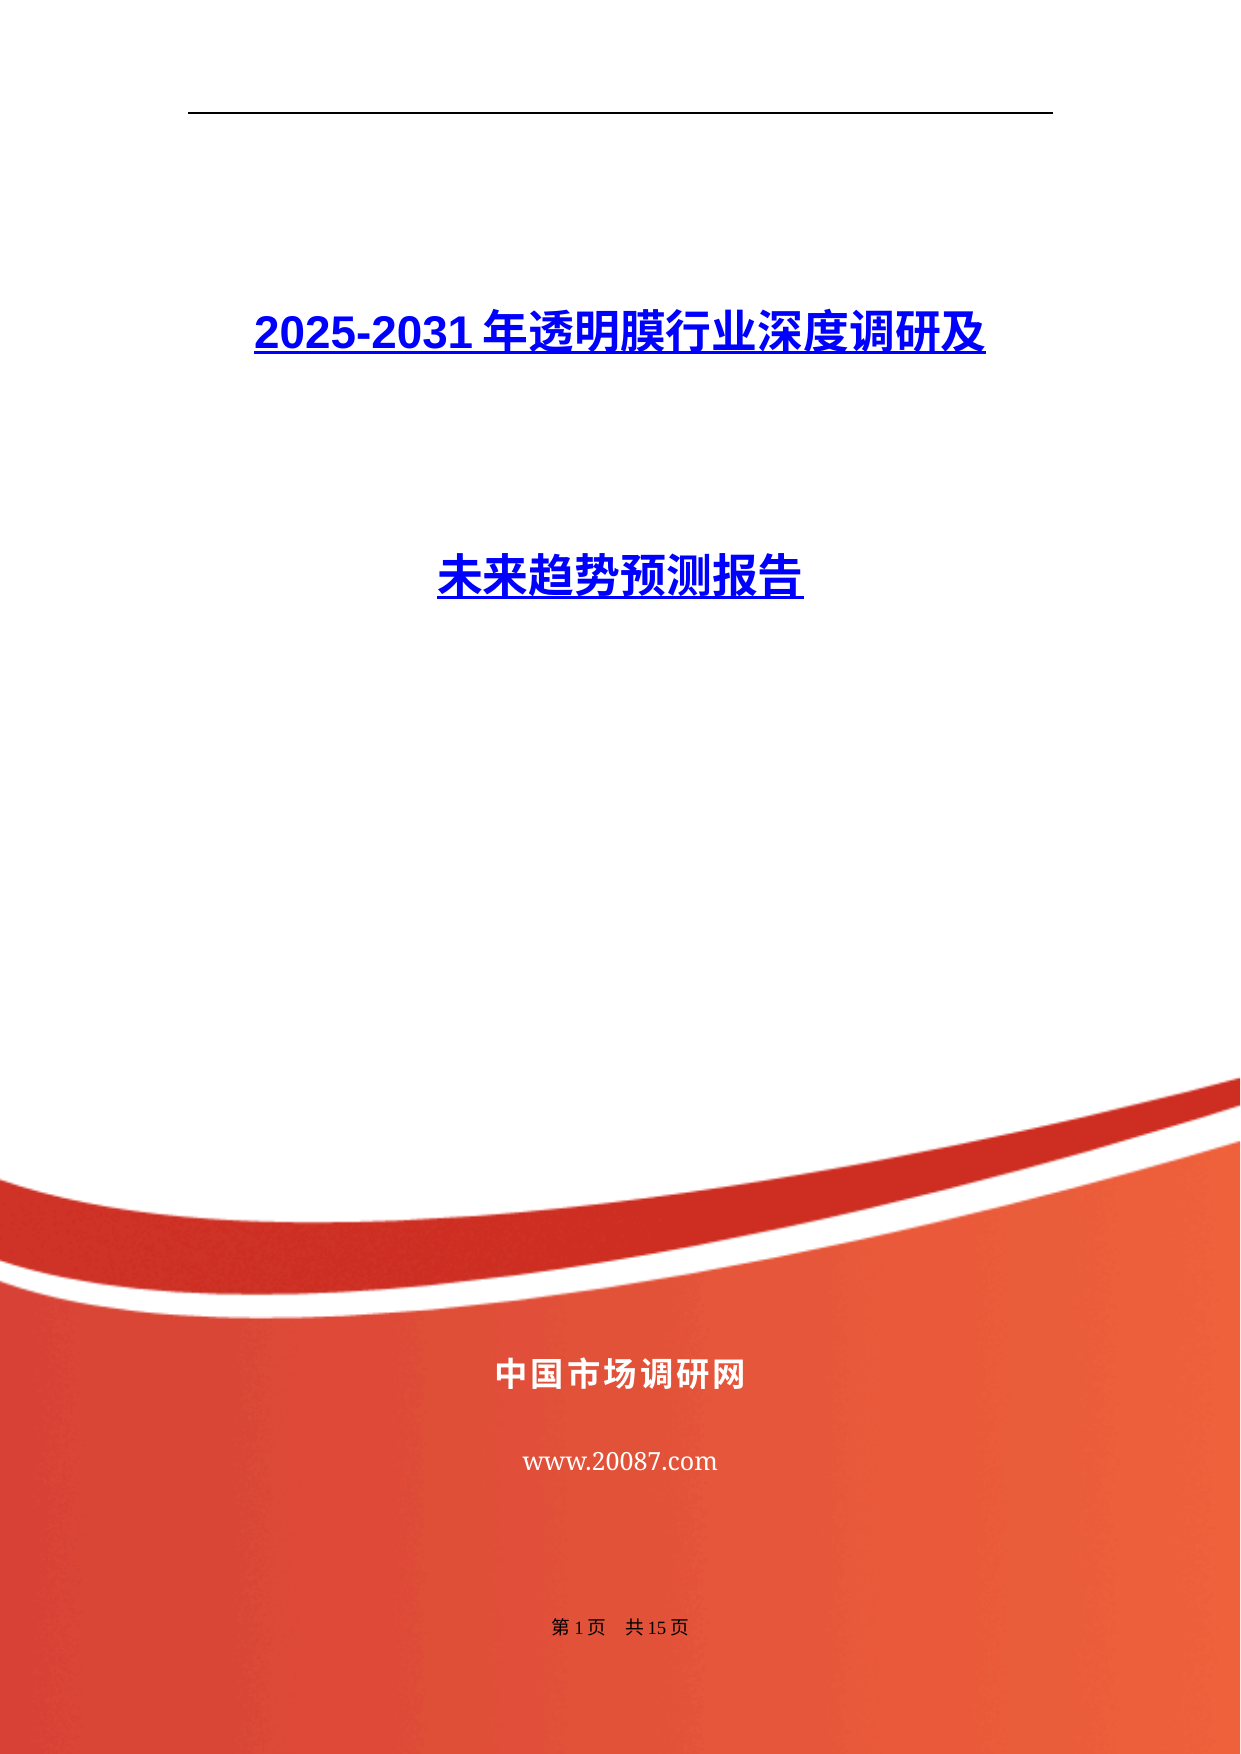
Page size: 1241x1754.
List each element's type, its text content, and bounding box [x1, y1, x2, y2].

subtitle 中国市场调研网 [187, 1339, 1053, 1404]
picture [0, 1006, 1241, 1754]
text www.20087.com [187, 1428, 1053, 1493]
table_header 2025-2031年透明膜行业深度调研及未来趋势预测报告 [188, 207, 1053, 773]
